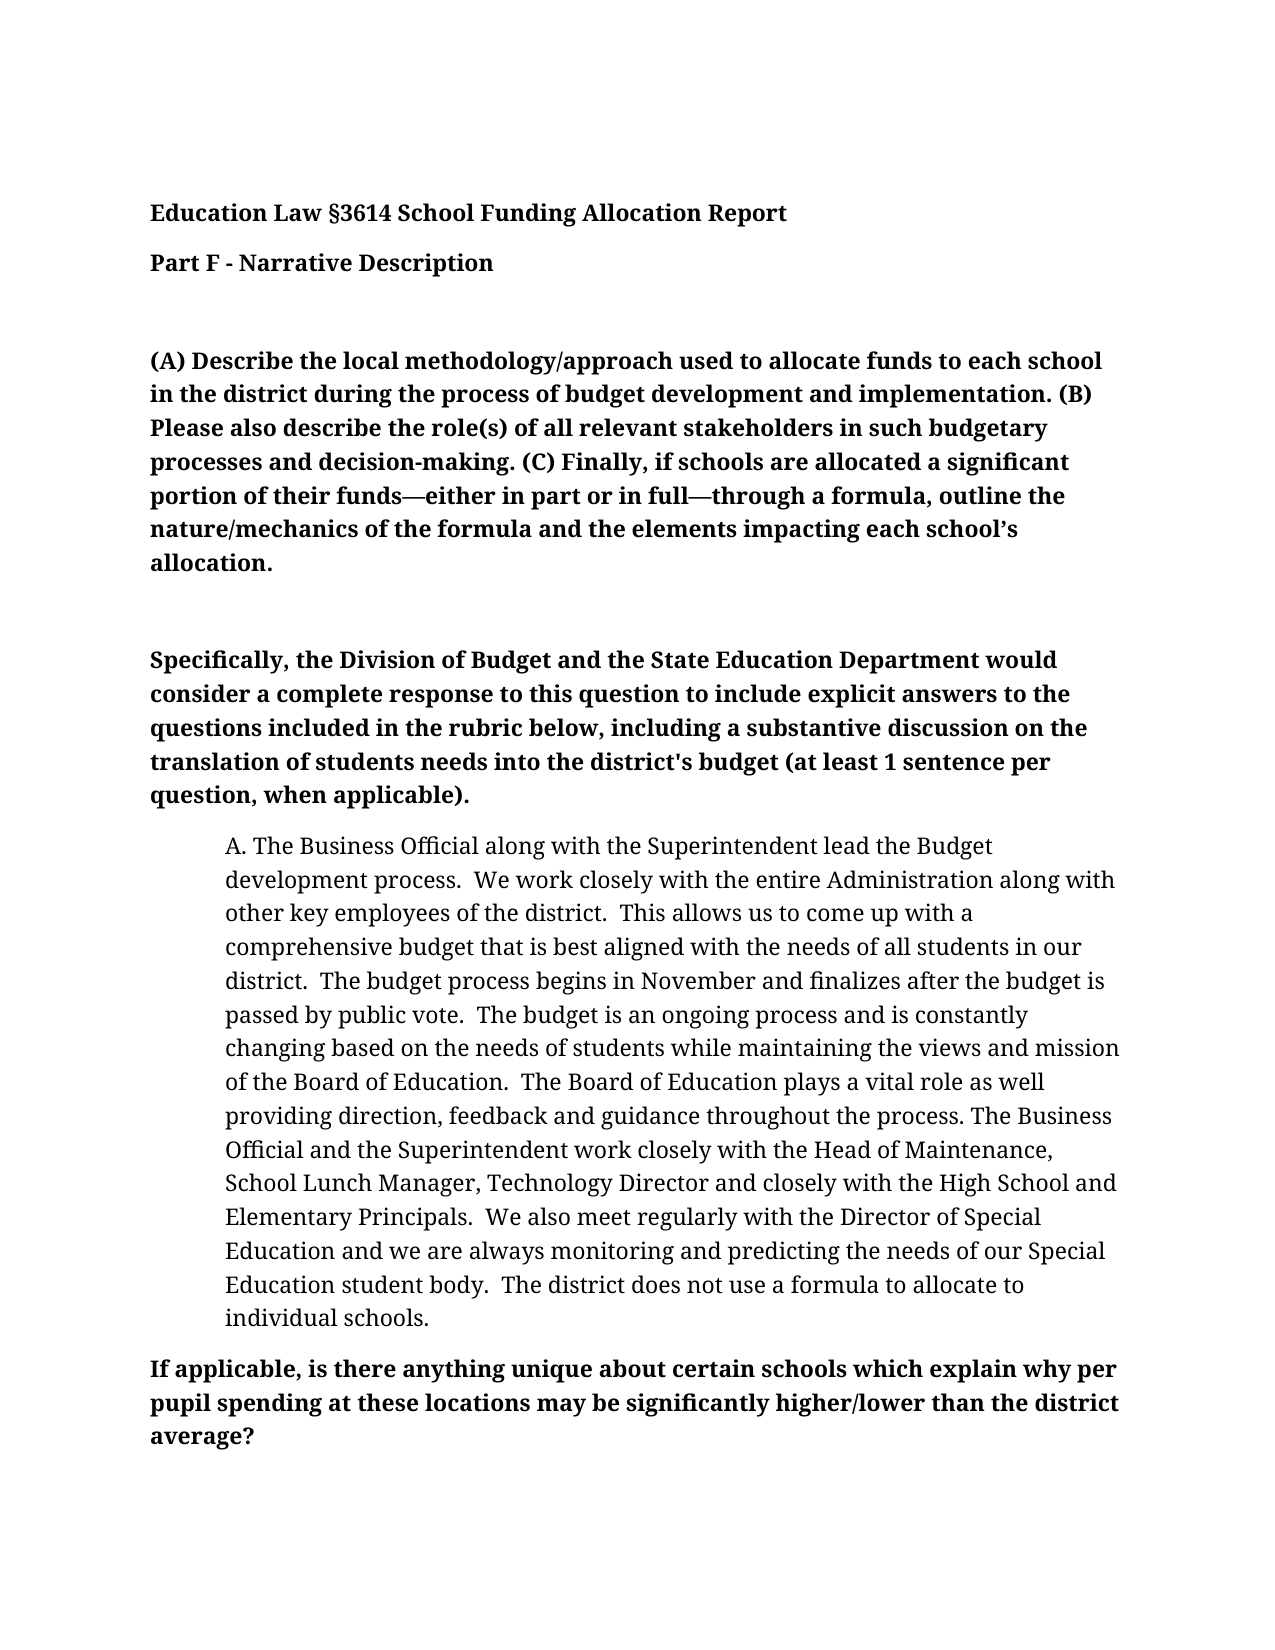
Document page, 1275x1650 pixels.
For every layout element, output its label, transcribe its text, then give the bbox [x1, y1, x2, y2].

text Part F - Narrative Description [150, 247, 1125, 278]
list (A) Describe the local methodology/approach used to allocate funds to each school in the district during the process of budget development and implementation. (B) Please also describe the role(s) of all relevant stakeholders in such budgetary processes and decision-making. (C) Finally, if schools are allocated a significant portion of their funds—either in part or in full—through a formula, outline the nature/mechanics of the formula and the elements impacting each school’s allocation. [150, 344, 1125, 578]
text A. The Business Official along with the Superintendent lead the Budget development process. We work closely with the entire Administration along with other key employees of the district. This allows us to come up with a comprehensive budget that is best aligned with the needs of all students in our district. The budget process begins in November and finalizes after the budget is passed by public vote. The budget is an ongoing process and is constantly changing based on the needs of students while maintaining the views and mission of the Board of Education. The Board of Education plays a vital role as well providing direction, feedback and guidance throughout the process. The Business Official and the Superintendent work closely with the Head of Maintenance, School Lunch Manager, Technology Director and closely with the High School and Elementary Principals. We also meet regularly with the Director of Special Education and we are always monitoring and predicting the needs of our Special Education student body. The district does not use a formula to allocate to individual schools. [225, 830, 1125, 1333]
text Education Law §3614 School Funding Allocation Report [150, 197, 1125, 228]
list If applicable, is there anything unique about certain schools which explain why per pupil spending at these locations may be significantly higher/lower than the district average? [150, 1353, 1125, 1451]
text Specifically, the Division of Budget and the State Education Department would consider a complete response to this question to include explicit answers to the questions included in the rubric below, including a substantive discussion on the translation of students needs into the district's budget (at least 1 sentence per question, when applicable). [150, 644, 1125, 811]
